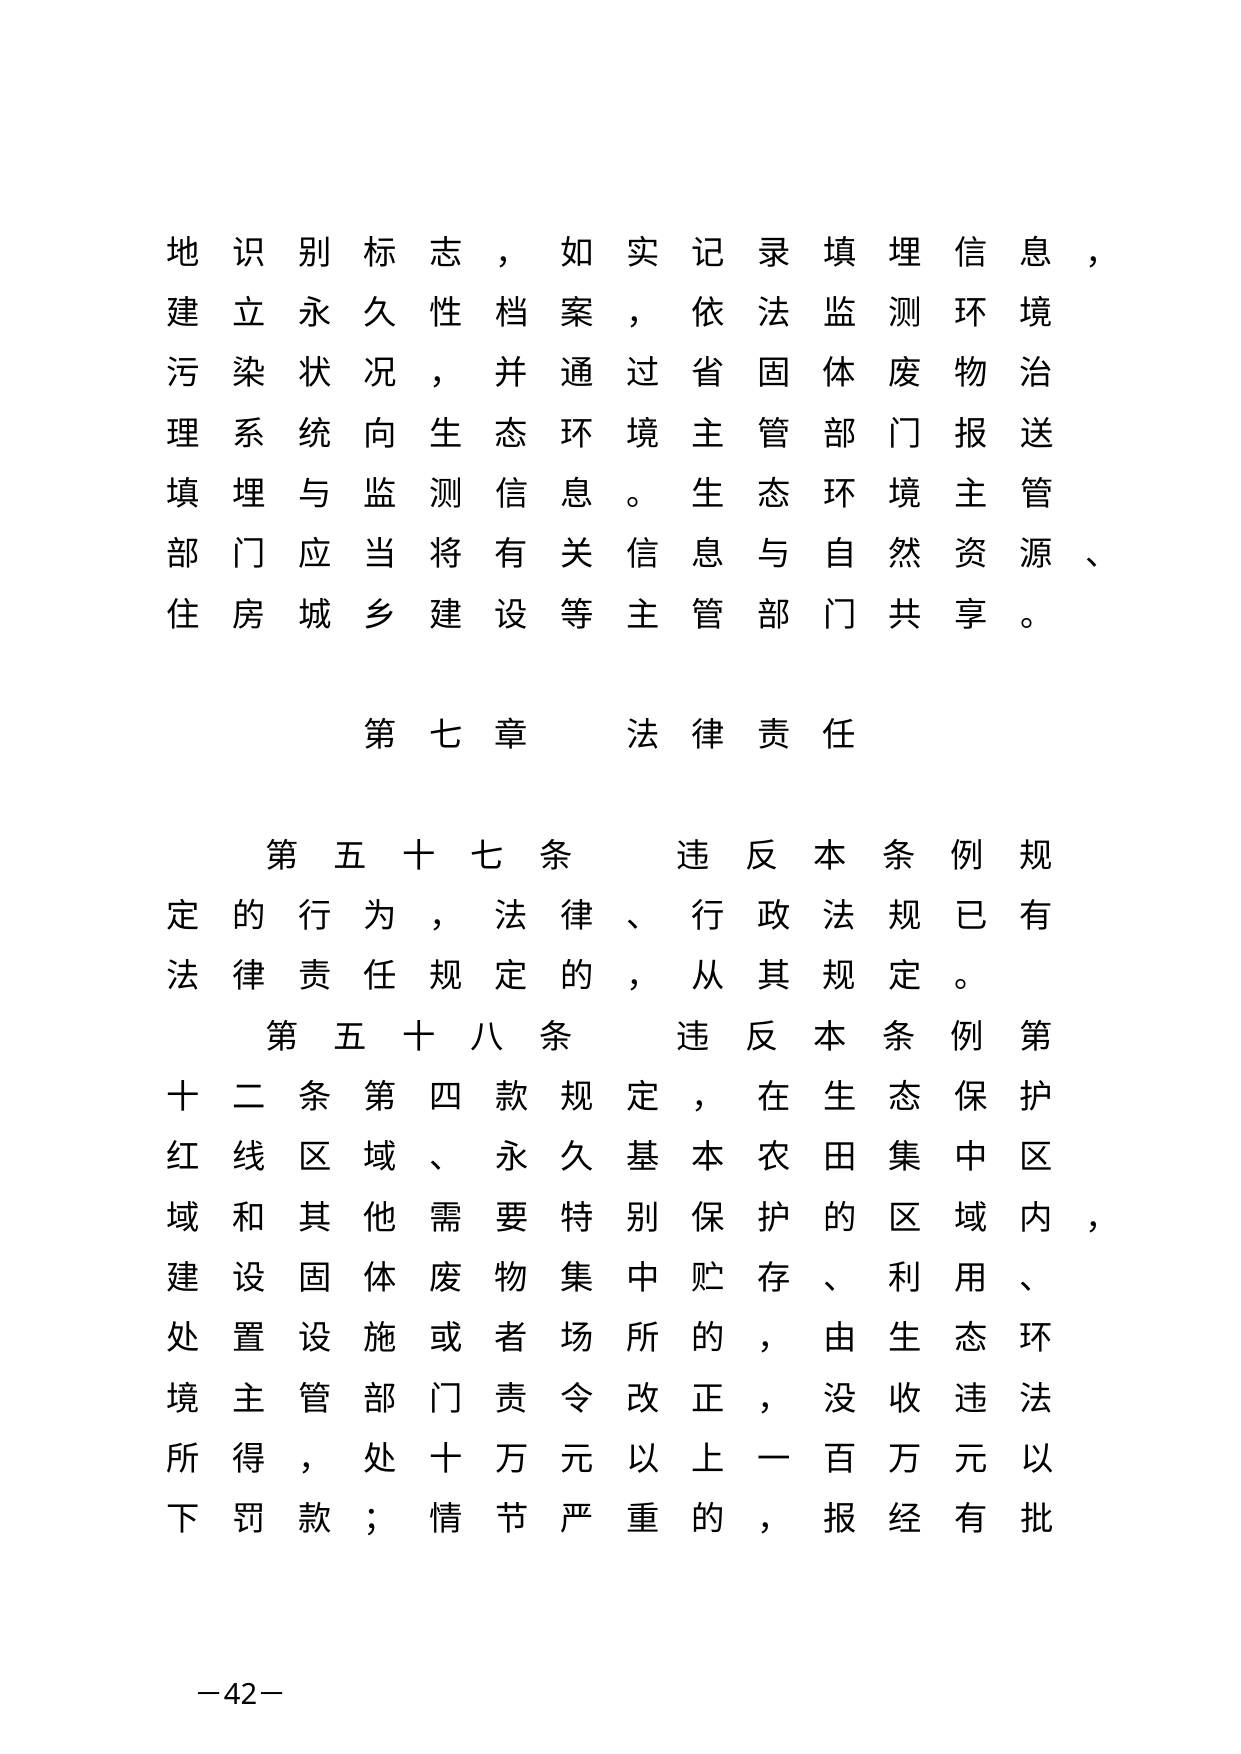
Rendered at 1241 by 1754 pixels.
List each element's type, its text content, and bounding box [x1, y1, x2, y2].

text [167, 1003, 1085, 1546]
text 第七章 法律责任 [167, 702, 1085, 762]
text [167, 219, 1085, 642]
text 第五十七条 违反本条例规定的行为，法律、行政法规已有法律责任规定的，从其规定。 [167, 822, 1085, 1003]
